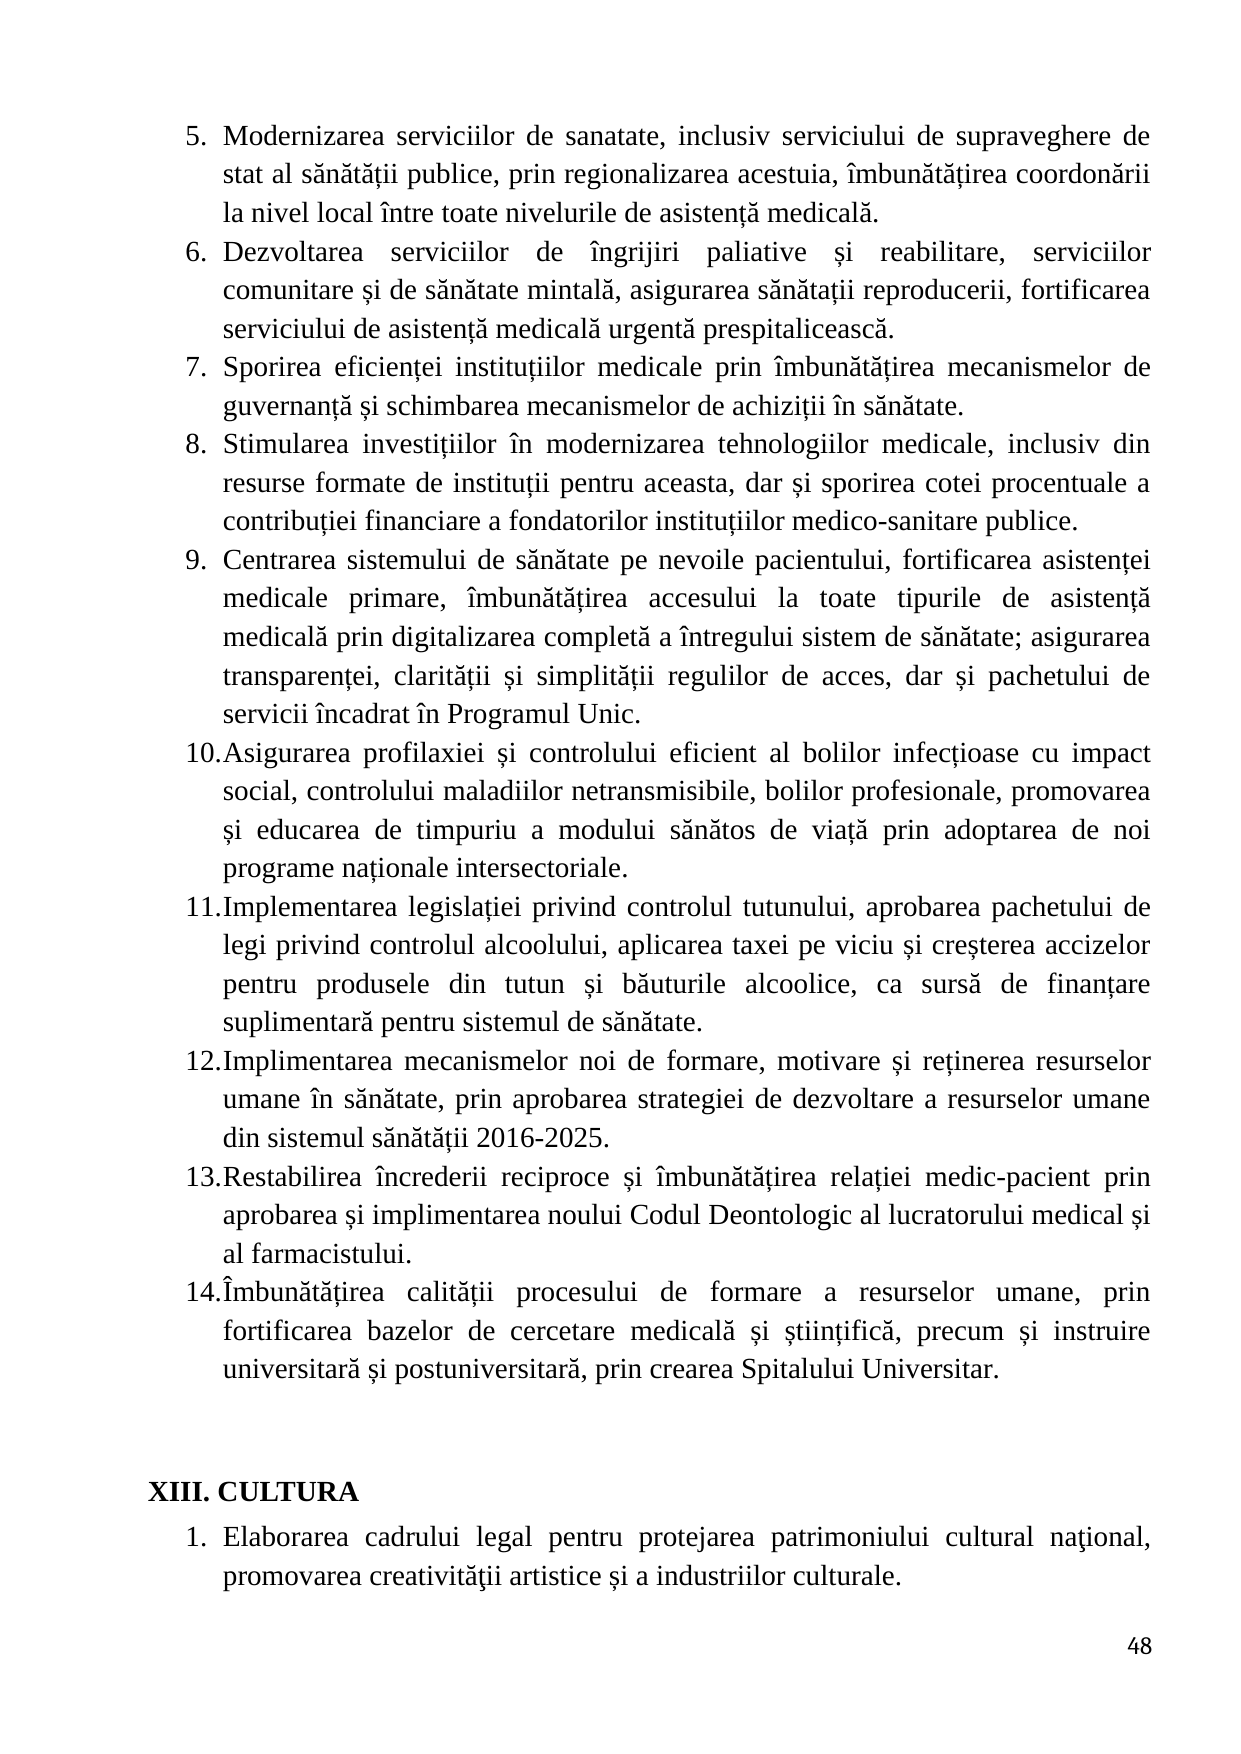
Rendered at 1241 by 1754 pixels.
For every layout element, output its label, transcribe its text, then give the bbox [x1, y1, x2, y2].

subtitle XIII. CULTURA [148, 1474, 1152, 1508]
list Sporirea eficienței instituțiilor medicale prin îmbunătățirea mecanismelor de guvernanță și schimbarea mecanismelor de achiziții în sănătate. [185, 349, 1152, 421]
list Asigurarea profilaxiei și controlului eficient al bolilor infecțioase cu impact social, controlului maladiilor netransmisibile, bolilor profesionale, promovarea și educarea de timpuriu a modului sănătos de viață prin adoptarea de noi programe naționale intersectoriale. [185, 735, 1152, 884]
list Dezvoltarea serviciilor de îngrijiri paliative și reabilitare, serviciilor comunitare și de sănătate mintală, asigurarea sănătații reproducerii, fortificarea serviciului de asistență medicală urgentă prespitalicească. [185, 234, 1152, 344]
list Implimentarea mecanismelor noi de formare, motivare și reținerea resurselor umane în sănătate, prin aprobarea strategiei de dezvoltare a resurselor umane din sistemul sănătății 2016-2025. [185, 1043, 1152, 1154]
list Centrarea sistemului de sănătate pe nevoile pacientului, fortificarea asistenței medicale primare, îmbunătățirea accesului la toate tipurile de asistență medicală prin digitalizarea completă a întregului sistem de sănătate; asigurarea transparenței, clarității și simplității regulilor de acces, dar și pachetului de servicii încadrat în Programul Unic. [185, 542, 1152, 730]
list Modernizarea serviciilor de sanatate, inclusiv serviciului de supraveghere de stat al sănătății publice, prin regionalizarea acestuia, îmbunătățirea coordonării la nivel local între toate nivelurile de asistență medicală. [185, 118, 1152, 229]
list Implementarea legislației privind controlul tutunului, aprobarea pachetului de legi privind controlul alcoolului, aplicarea taxei pe viciu și creșterea accizelor pentru produsele din tutun și băuturile alcoolice, ca sursă de finanțare suplimentară pentru sistemul de sănătate. [185, 889, 1152, 1038]
list Stimularea investițiilor în modernizarea tehnologiilor medicale, inclusiv din resurse formate de instituții pentru aceasta, dar și sporirea cotei procentuale a contribuției financiare a fondatorilor instituțiilor medico-sanitare publice. [185, 426, 1152, 537]
list Elaborarea cadrului legal pentru protejarea patrimoniului cultural naţional, promovarea creativităţii artistice și a industriilor culturale. [185, 1519, 1152, 1591]
list Restabilirea încrederii reciproce și îmbunătățirea relației medic-pacient prin aprobarea și implimentarea noului Codul Deontologic al lucratorului medical și al farmacistului. [185, 1159, 1152, 1269]
list Îmbunătățirea calității procesului de formare a resurselor umane, prin fortificarea bazelor de cercetare medicală și științifică, precum și instruire universitară și postuniversitară, prin crearea Spitalului Universitar. [185, 1274, 1152, 1385]
